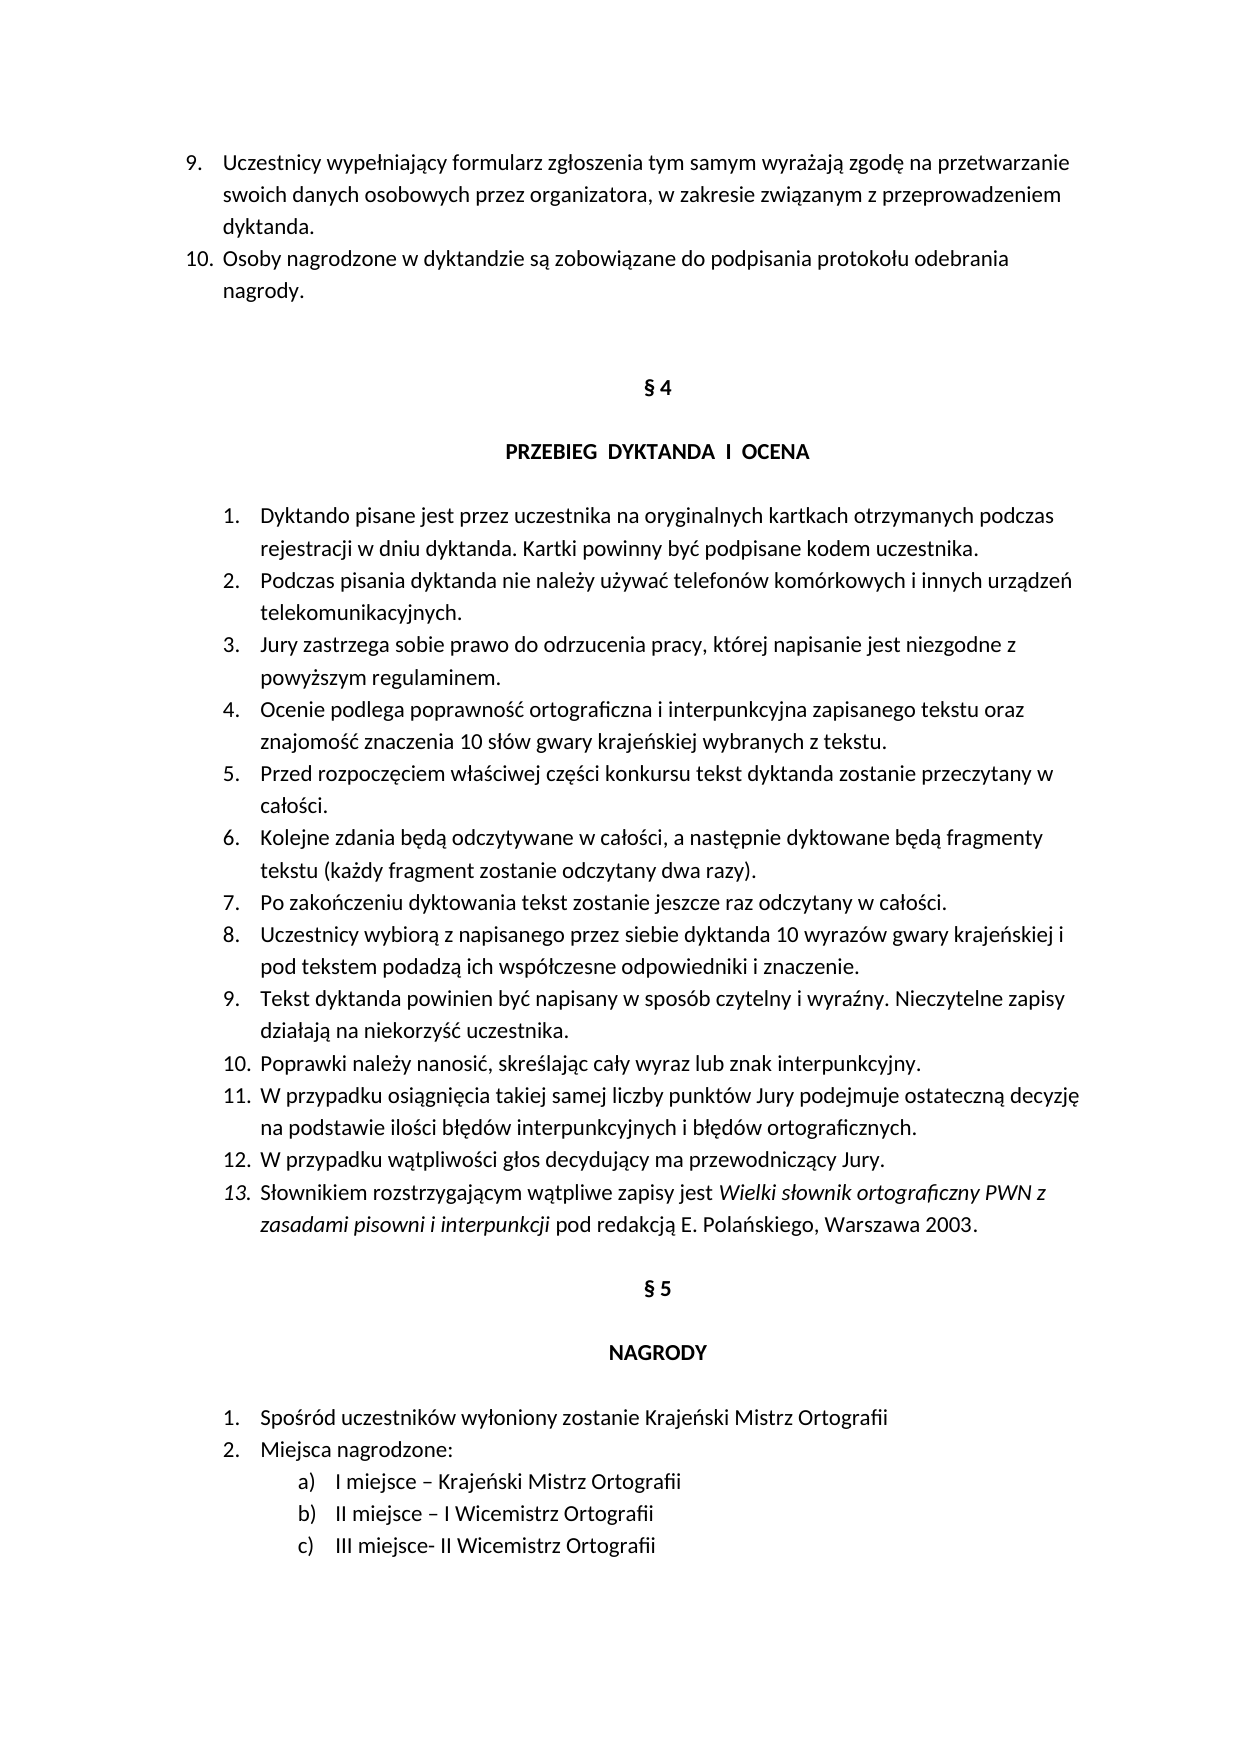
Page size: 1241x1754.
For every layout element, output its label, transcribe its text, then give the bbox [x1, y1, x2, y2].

list § 5 [223, 1274, 1093, 1302]
list Osoby nagrodzone w dyktandzie są zobowiązane do podpisania protokołu odebrania nagrody. [185, 244, 1093, 304]
list II miejsce – I Wicemistrz Ortografii [298, 1499, 1093, 1527]
list NAGRODY [223, 1338, 1093, 1367]
list Uczestnicy wypełniający formularz zgłoszenia tym samym wyrażają zgodę na przetwarzanie swoich danych osobowych przez organizatora, w zakresie związanym z przeprowadzeniem dyktanda. [185, 148, 1093, 240]
list I miejsce – Krajeński Mistrz Ortografii [298, 1467, 1093, 1495]
list Uczestnicy wybiorą z napisanego przez siebie dyktanda 10 wyrazów gwary krajeńskiej i pod tekstem podadzą ich współczesne odpowiedniki i znaczenie. [223, 920, 1093, 980]
list Przed rozpoczęciem właściwej części konkursu tekst dyktanda zostanie przeczytany w całości. [223, 759, 1093, 819]
list § 4 [223, 373, 1093, 401]
list Kolejne zdania będą odczytywane w całości, a następnie dyktowane będą fragmenty tekstu (każdy fragment zostanie odczytany dwa razy). [223, 823, 1093, 884]
list Miejsca nagrodzone: [223, 1435, 1093, 1463]
list Dyktando pisane jest przez uczestnika na oryginalnych kartkach otrzymanych podczas rejestracji w dniu dyktanda. Kartki powinny być podpisane kodem uczestnika. [223, 502, 1093, 562]
list PRZEBIEG DYKTANDA I OCENA [223, 437, 1093, 465]
list W przypadku wątpliwości głos decydujący ma przewodniczący Jury. [223, 1145, 1093, 1173]
list III miejsce- II Wicemistrz Ortografii [298, 1532, 1093, 1560]
list Spośród uczestników wyłoniony zostanie Krajeński Mistrz Ortografii [223, 1403, 1093, 1431]
list Po zakończeniu dyktowania tekst zostanie jeszcze raz odczytany w całości. [223, 888, 1093, 916]
list Jury zastrzega sobie prawo do odrzucenia pracy, której napisanie jest niezgodne z powyższym regulaminem. [223, 630, 1093, 691]
list Tekst dyktanda powinien być napisany w sposób czytelny i wyraźny. Nieczytelne zapisy działają na niekorzyść uczestnika. [223, 984, 1093, 1045]
list Ocenie podlega poprawność ortograficzna i interpunkcyjna zapisanego tekstu oraz znajomość znaczenia 10 słów gwary krajeńskiej wybranych z tekstu. [223, 695, 1093, 755]
list Poprawki należy nanosić, skreślając cały wyraz lub znak interpunkcyjny. [223, 1049, 1093, 1077]
list W przypadku osiągnięcia takiej samej liczby punktów Jury podejmuje ostateczną decyzję na podstawie ilości błędów interpunkcyjnych i błędów ortograficznych. [223, 1081, 1093, 1141]
list Podczas pisania dyktanda nie należy używać telefonów komórkowych i innych urządzeń telekomunikacyjnych. [223, 566, 1093, 626]
list Słownikiem rozstrzygającym wątpliwe zapisy jest Wielki słownik ortograficzny PWN z zasadami pisowni i interpunkcji pod redakcją E. Polańskiego, Warszawa 2003. [223, 1178, 1093, 1238]
